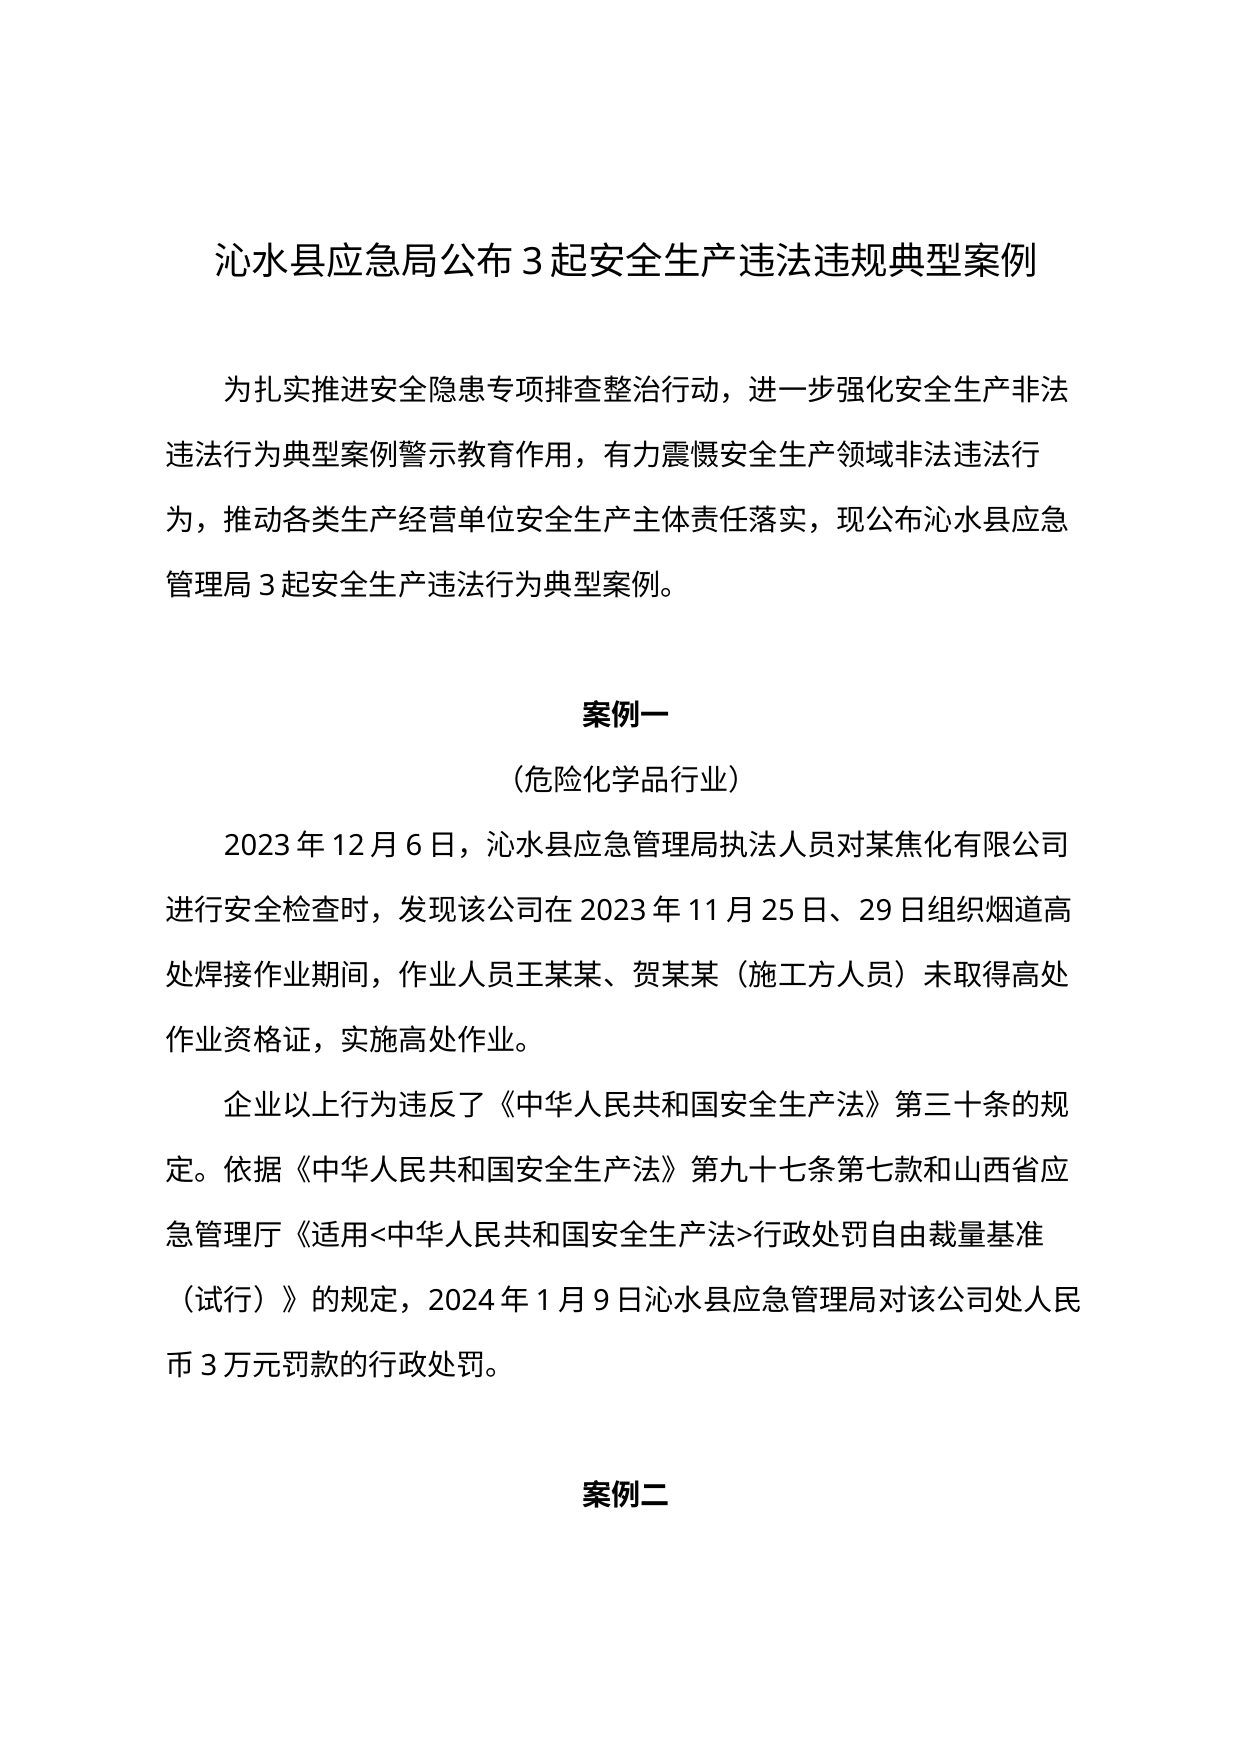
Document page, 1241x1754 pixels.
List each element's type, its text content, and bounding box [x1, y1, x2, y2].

text 2023年12月6日，沁水县应急管理局执法人员对某焦化有限公司进行安全检查时，发现该公司在2023年11月25日、29日组织烟道高处焊接作业期间，作业人员王某某、贺某某（施工方人员）未取得高处作业资格证，实施高处作业。 [165, 811, 1087, 1071]
text 案例二 [165, 1461, 1087, 1526]
text 沁水县应急局公布3起安全生产违法违规典型案例 [165, 226, 1087, 291]
text 企业以上行为违反了《中华人民共和国安全生产法》第三十条的规定。依据《中华人民共和国安全生产法》第九十七条第七款和山西省应急管理厅《适用<中华人民共和国安全生产法>行政处罚自由裁量基准（试行）》的规定，2024年1月9日沁水县应急管理局对该公司处人民币3万元罚款的行政处罚。 [165, 1071, 1087, 1396]
text 为扎实推进安全隐患专项排查整治行动，进一步强化安全生产非法违法行为典型案例警示教育作用，有力震慑安全生产领域非法违法行为，推动各类生产经营单位安全生产主体责任落实，现公布沁水县应急管理局3起安全生产违法行为典型案例。 [165, 356, 1087, 616]
text （危险化学品行业） [165, 746, 1087, 811]
text 案例一 [165, 681, 1087, 746]
